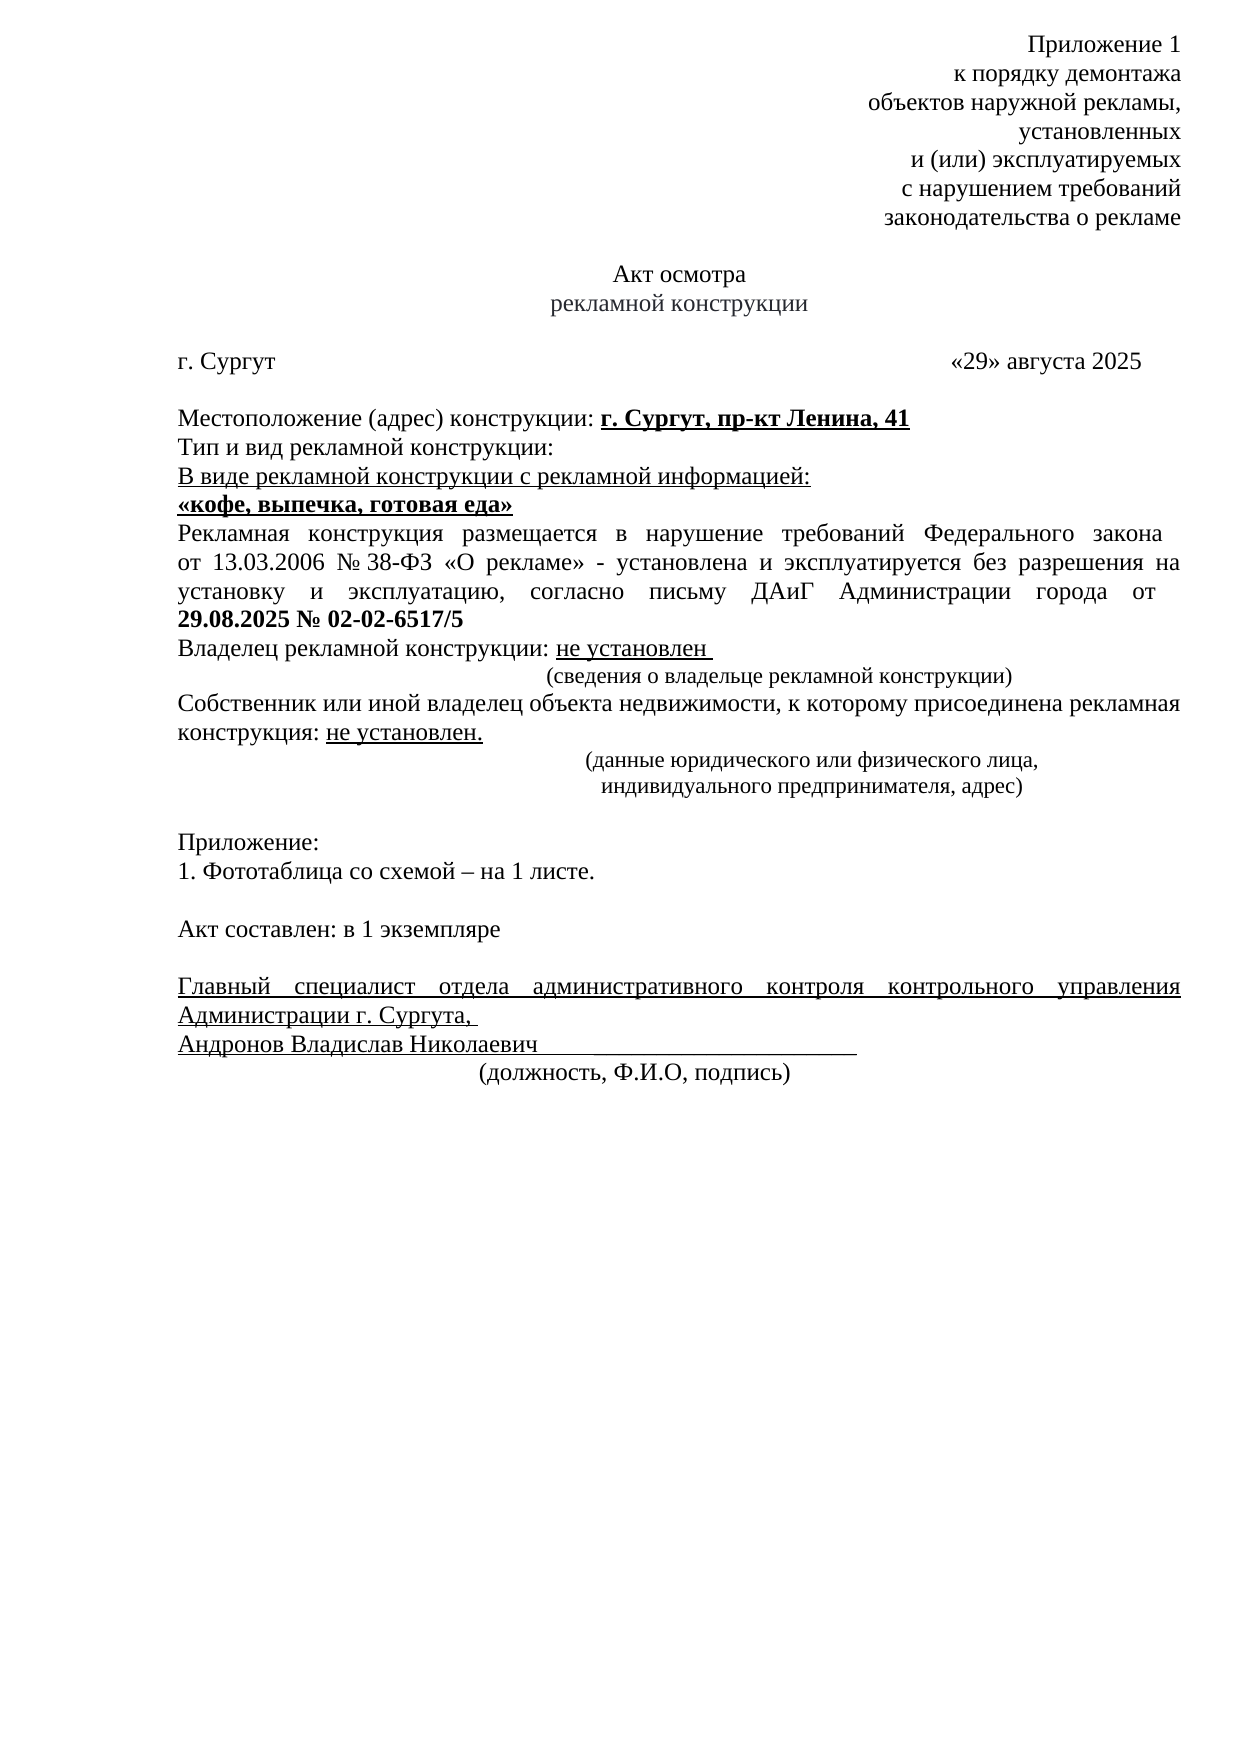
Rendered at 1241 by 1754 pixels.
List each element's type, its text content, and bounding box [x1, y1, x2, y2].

text Главный специалист отдела административного контроля контрольного управления Администрации г. Сургута, [177, 997, 1181, 1029]
text (должность, Ф.И.О, подпись) [177, 1057, 1181, 1086]
text г. Сургут «29» августа 2025 [177, 346, 1181, 374]
text «кофе, выпечка, готовая еда» [177, 489, 1181, 518]
text Владелец рекламной конструкции: не установлен [177, 633, 1181, 662]
text Приложение 1 [797, 29, 1181, 58]
text (сведения о владельце рекламной конструкции) [177, 662, 1181, 688]
text законодательства о рекламе [797, 202, 1181, 231]
text Акт осмотра [177, 259, 1181, 288]
text (данные юридического или физического лица, [443, 746, 1181, 772]
text Местоположение (адрес) конструкции: г. Сургут, пр-кт Ленина, 41 [177, 403, 1181, 432]
text Акт составлен: в 1 экземпляре [177, 914, 1181, 942]
text объектов наружной рекламы, [797, 87, 1181, 116]
text Собственник или иной владелец объекта недвижимости, к которому присоединена рекламная конструкция: не установлен. [177, 688, 1181, 746]
text Главный специалист отдела административного контроля контрольного управления Администрации г. Сургута, [177, 971, 1181, 996]
text установленных [797, 116, 1181, 144]
text Приложение: [177, 827, 1181, 856]
text рекламной конструкции [177, 288, 1181, 317]
text Рекламная конструкция размещается в нарушение требований Федерального закона от 13.03.2006 № 38-ФЗ «О рекламе» - установлена и эксплуатируется без разрешения на установку и эксплуатацию, согласно письму ДАиГ Администрации города от 29.08.2025 № 02-02-6517/5 [177, 518, 1181, 633]
text с нарушением требований [797, 173, 1181, 202]
text к порядку демонтажа [797, 58, 1181, 87]
text индивидуального предпринимателя, адрес) [443, 772, 1181, 799]
text и (или) эксплуатируемых [797, 144, 1181, 173]
text 1. Фототаблица со схемой – на 1 листе. [177, 856, 1181, 885]
text В виде рекламной конструкции с рекламной информацией: [177, 461, 1181, 489]
text Андронов Владислав Николаевич _____________________ [177, 1029, 1181, 1057]
text Тип и вид рекламной конструкции: [177, 432, 1181, 461]
